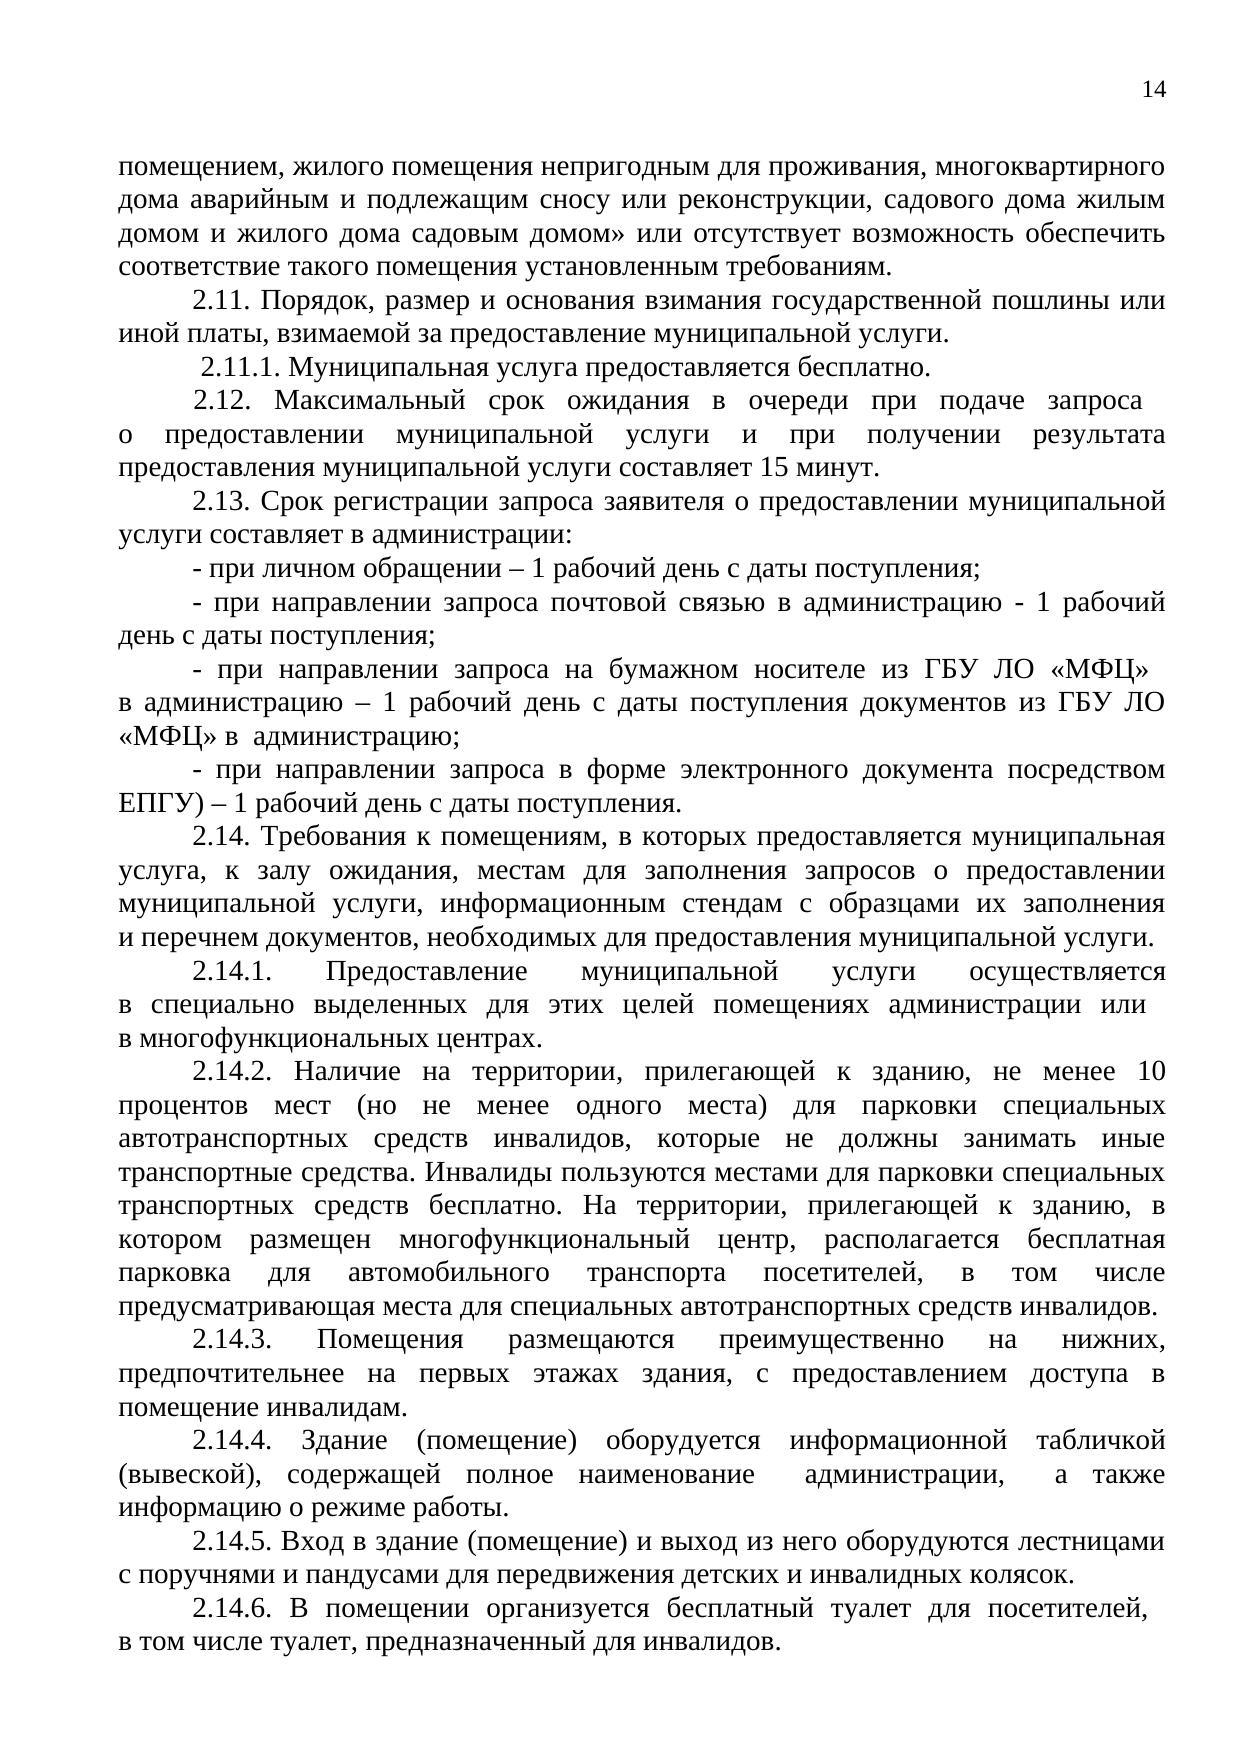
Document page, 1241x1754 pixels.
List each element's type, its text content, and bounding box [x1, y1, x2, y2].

text 2.14.5. Вход в здание (помещение) и выход из него оборудуются лестницами с поручнями и пандусами для передвижения детских и инвалидных колясок. [118, 1523, 1167, 1590]
title - при личном обращении – 1 рабочий день с даты поступления; [118, 550, 1167, 584]
text 2.14.1. Предоставление муниципальной услуги осуществляется в специально выделенных для этих целей помещениях администрации или в многофункциональных центрах. [118, 953, 1167, 1053]
title - при направлении запроса на бумажном носителе из ГБУ ЛО «МФЦ» в администрацию – 1 рабочий день с даты поступления документов из ГБУ ЛО «МФЦ» в администрацию; [118, 651, 1167, 751]
title - при направлении запроса почтовой связью в администрацию - 1 рабочий день с даты поступления; [118, 584, 1167, 651]
text 2.14.3. Помещения размещаются преимущественно на нижних, предпочтительнее на первых этажах здания, с предоставлением доступа в помещение инвалидам. [118, 1322, 1167, 1422]
title 2.14. Требования к помещениям, в которых предоставляется муниципальная услуга, к залу ожидания, местам для заполнения запросов о предоставлении муниципальной услуги, информационным стендам с образцами их заполнения и перечнем документов, необходимых для предоставления муниципальной услуги. [118, 818, 1167, 953]
text 2.14.4. Здание (помещение) оборудуется информационной табличкой (вывеской), содержащей полное наименование администрации, а также информацию о режиме работы. [118, 1422, 1167, 1523]
text 2.14.6. В помещении организуется бесплатный туалет для посетителей, в том числе туалет, предназначенный для инвалидов. [118, 1590, 1167, 1657]
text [118, 148, 1167, 282]
title 2.13. Срок регистрации запроса заявителя о предоставлении муниципальной услуги составляет в администрации: [118, 483, 1167, 550]
text 2.14.2. Наличие на территории, прилегающей к зданию, не менее 10 процентов мест (но не менее одного места) для парковки специальных автотранспортных средств инвалидов, которые не должны занимать иные транспортные средства. Инвалиды пользуются местами для парковки специальных транспортных средств бесплатно. На территории, прилегающей к зданию, в котором размещен многофункциональный центр, располагается бесплатная парковка для автомобильного транспорта посетителей, в том числе предусматривающая места для специальных автотранспортных средств инвалидов. [118, 1053, 1167, 1322]
text 2.12. Максимальный срок ожидания в очереди при подаче запроса о предоставлении муниципальной услуги и при получении результата предоставления муниципальной услуги составляет 15 минут. [118, 382, 1167, 483]
title - при направлении запроса в форме электронного документа посредством ЕПГУ) – 1 рабочий день с даты поступления. [118, 751, 1167, 818]
text 2.11.1. Муниципальная услуга предоставляется бесплатно. [118, 349, 1167, 382]
text 2.11. Порядок, размер и основания взимания государственной пошлины или иной платы, взимаемой за предоставление муниципальной услуги. [118, 282, 1167, 349]
